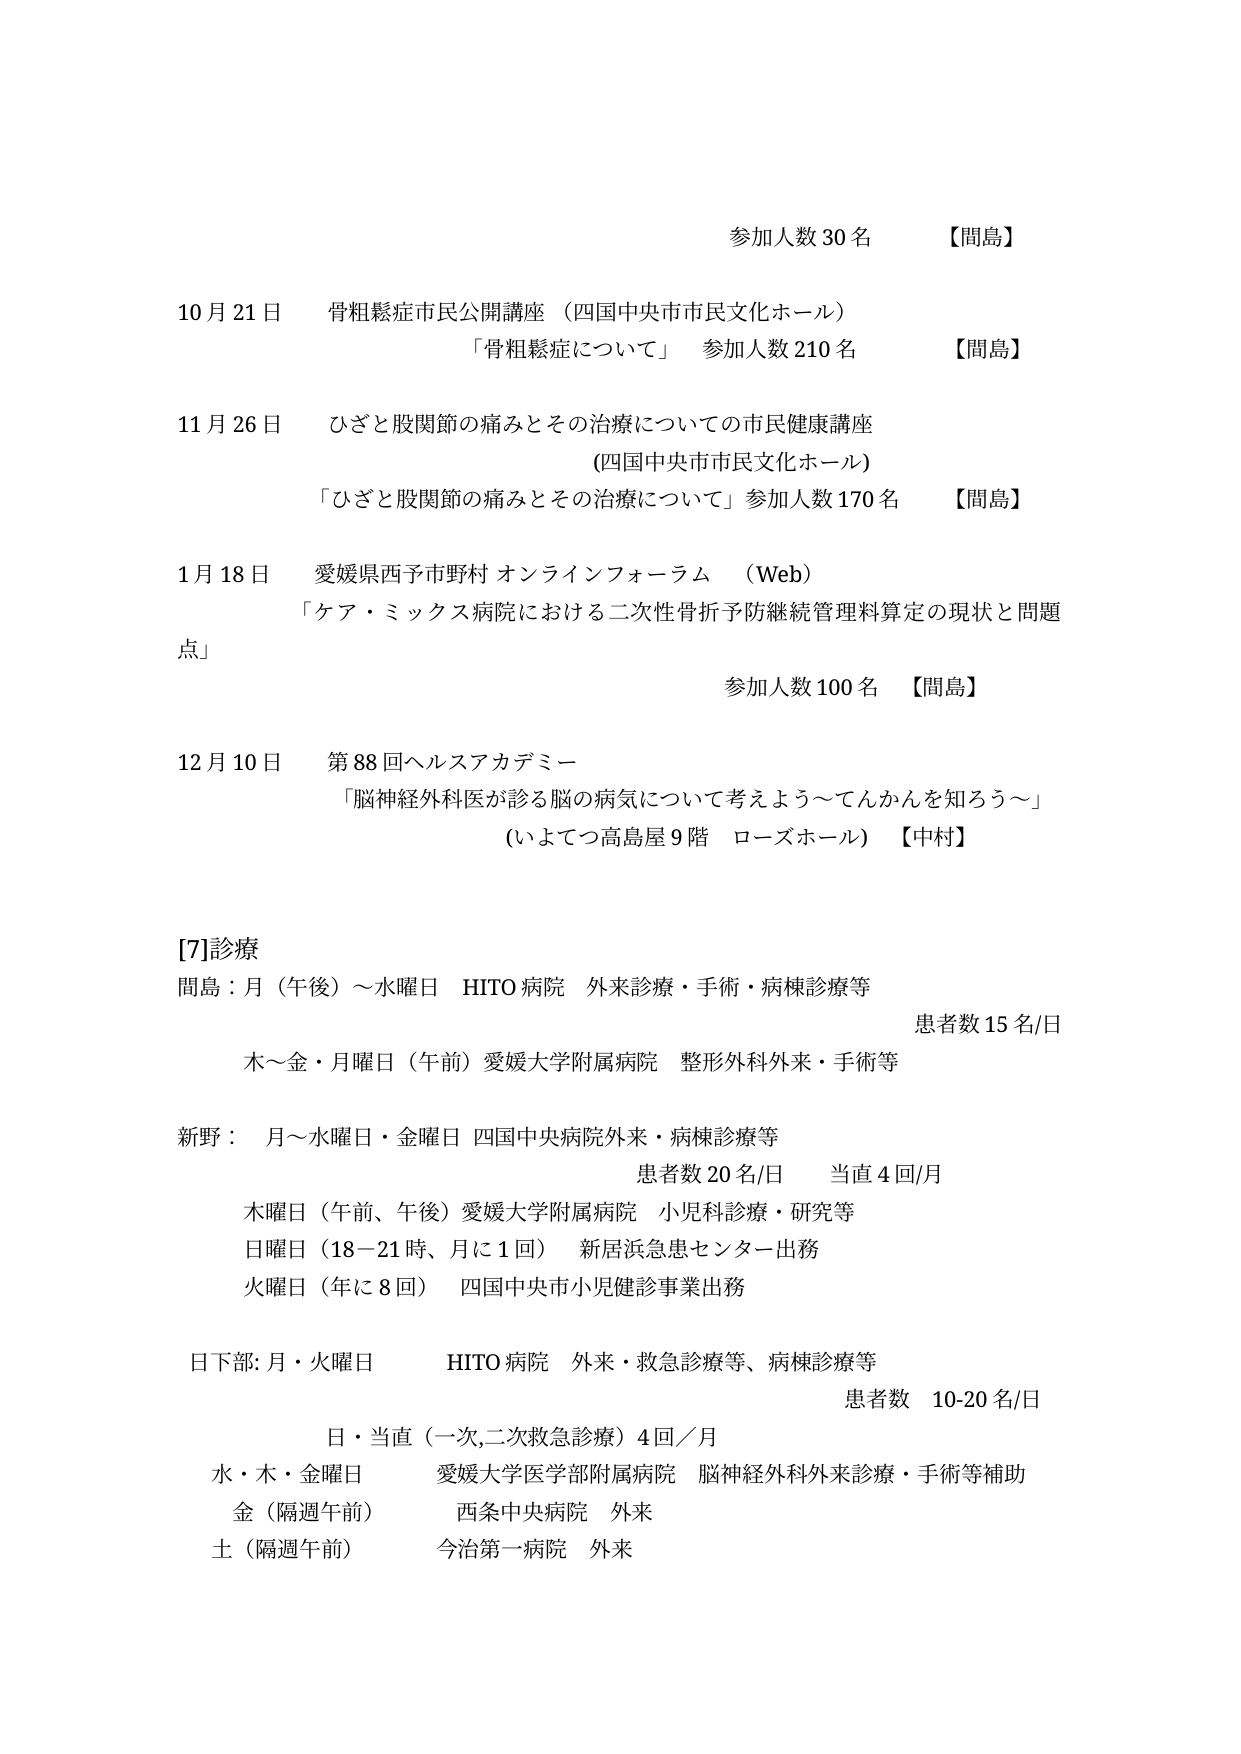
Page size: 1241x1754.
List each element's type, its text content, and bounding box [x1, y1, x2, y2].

text 患者数 10-20名/日 [177, 1379, 1063, 1417]
text 水・木・金曜日 愛媛大学医学部附属病院 脳神経外科外来診療・手術等補助 [177, 1454, 1063, 1492]
text 11月26日 ひざと股関節の痛みとその治療についての市民健康講座 [177, 404, 1063, 442]
text 10月21日 骨粗鬆症市民公開講座 （四国中央市市民文化ホール） [177, 292, 1063, 329]
text [7]診療 [177, 929, 1063, 967]
text 日・当直（一次,二次救急診療）4回／月 [177, 1417, 1063, 1454]
text 参加人数30名 【間島】 [177, 217, 1063, 254]
text 参加人数100名 【間島】 [177, 667, 1063, 704]
text (いよてつ高島屋9階 ローズホール) 【中村】 [177, 817, 1063, 854]
text 日下部: 月・火曜日 HITO病院 外来・救急診療等、病棟診療等 [177, 1342, 1063, 1379]
text 「ケア・ミックス病院における二次性骨折予防継続管理料算定の現状と問題点」 [177, 592, 1063, 667]
text 木～金・月曜日（午前）愛媛大学附属病院 整形外科外来・手術等 [177, 1042, 1063, 1079]
text 1月18日 愛媛県西予市野村 オンラインフォーラム （Web） [177, 554, 1063, 592]
text 患者数20名/日 当直4回/月 [177, 1154, 1063, 1192]
text 間島：月（午後）～水曜日 HITO病院 外来診療・手術・病棟診療等 [177, 967, 1063, 1004]
text 金（隔週午前） 西条中央病院 外来 [177, 1492, 1063, 1529]
text 「骨粗鬆症について」 参加人数210名 【間島】 [177, 329, 1063, 367]
text 新野： 月～水曜日・金曜日 四国中央病院外来・病棟診療等 [177, 1117, 1063, 1154]
text 患者数15名/日 [207, 1004, 1063, 1042]
text (四国中央市市民文化ホール) [177, 442, 1063, 479]
text 「脳神経外科医が診る脳の病気について考えよう～てんかんを知ろう～」 [222, 779, 1063, 817]
text 火曜日（年に8回） 四国中央市小児健診事業出務 [177, 1267, 1063, 1342]
text 日曜日（18－21時、月に1回） 新居浜急患センター出務 [177, 1229, 1063, 1267]
text 木曜日（午前、午後）愛媛大学附属病院 小児科診療・研究等 [177, 1192, 1063, 1229]
text 12月10日 第88回ヘルスアカデミー [177, 742, 1063, 779]
text 「ひざと股関節の痛みとその治療について」参加人数170名 【間島】 [177, 479, 1063, 517]
text 土（隔週午前） 今治第一病院 外来 [177, 1529, 1063, 1567]
